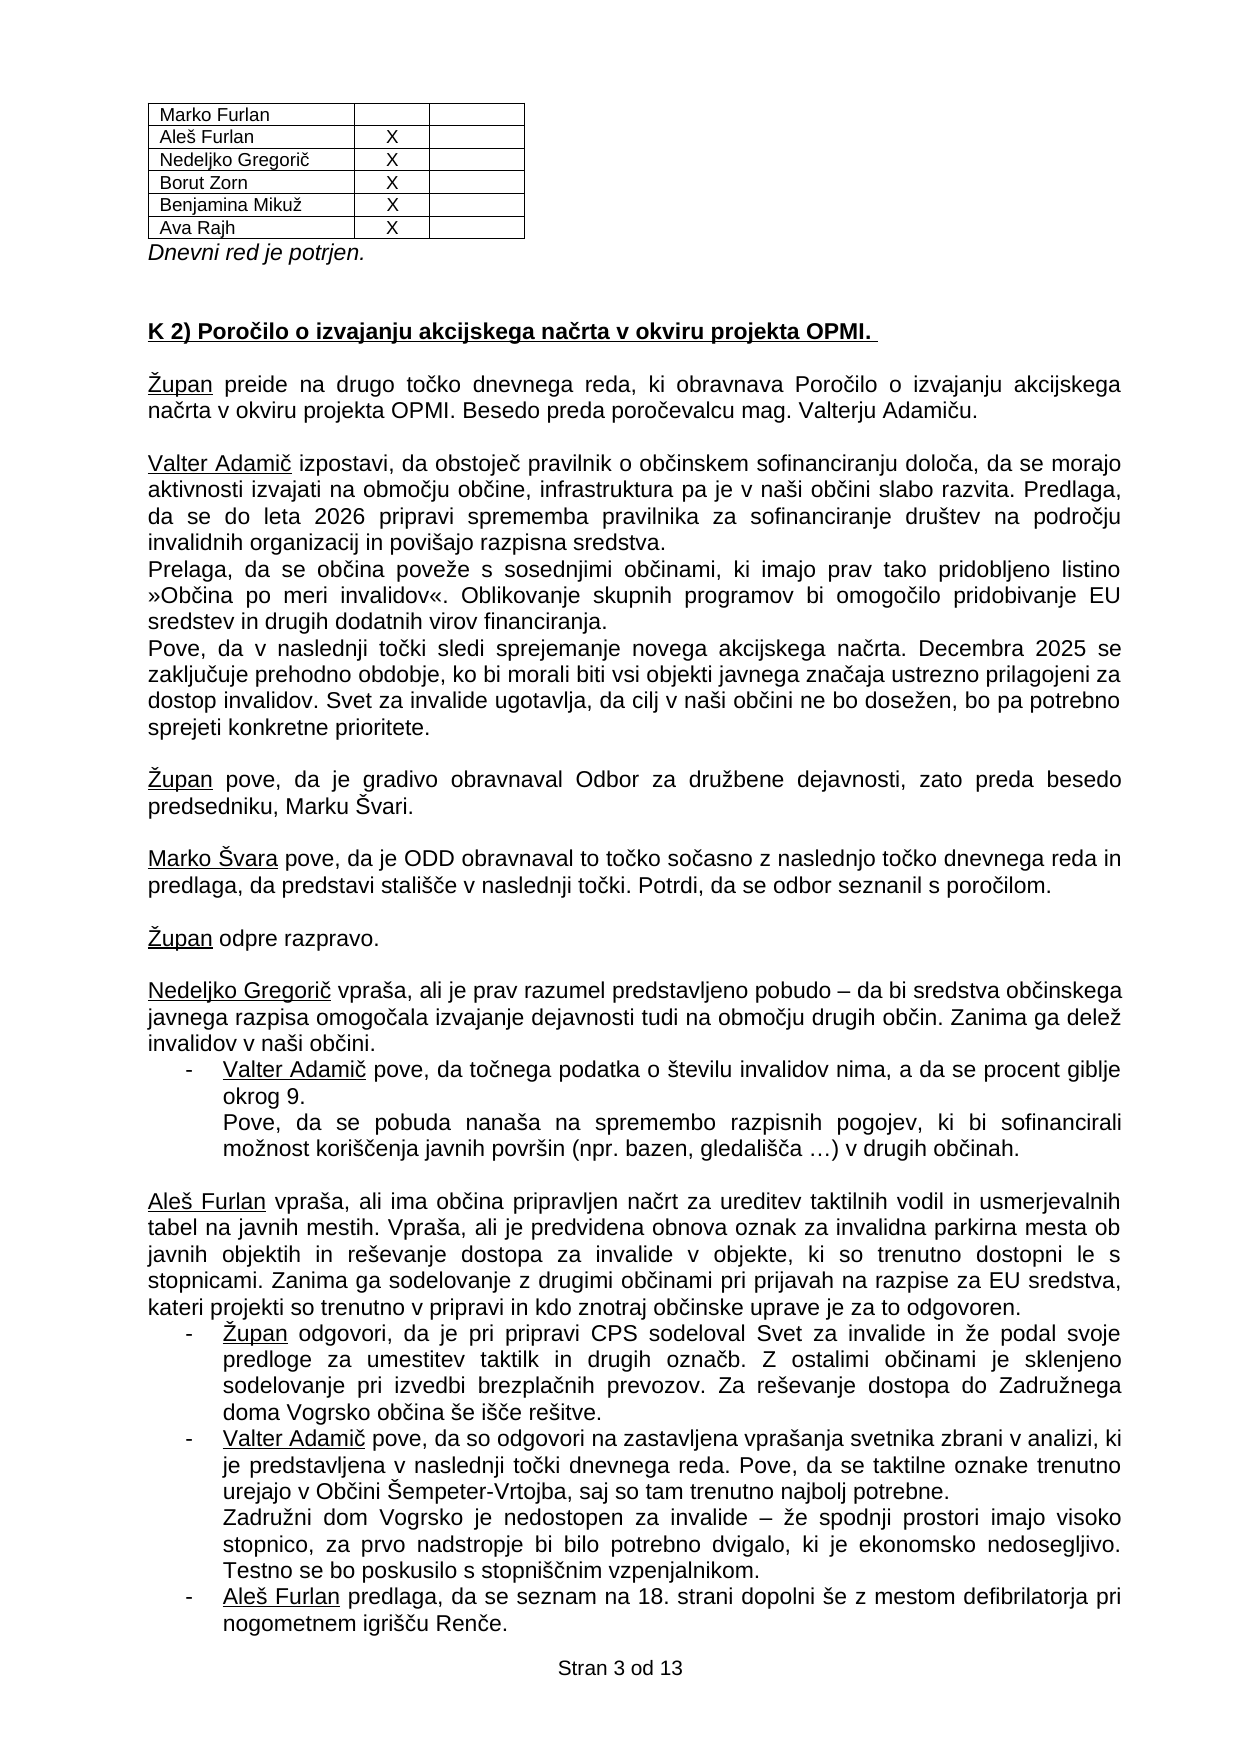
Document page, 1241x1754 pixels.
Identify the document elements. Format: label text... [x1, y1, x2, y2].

text Župan odpre razpravo. [148, 924, 1122, 951]
table_cell X [355, 217, 429, 238]
table_cell Aleš Furlan [149, 126, 354, 148]
table_cell [430, 194, 524, 216]
text Prelaga, da se občina poveže s sosednjimi občinami, ki imajo prav tako pridobljeno listino »Občina po meri invalidov«. Oblikovanje skupnih programov bi omogočilo pridobivanje EU sredstev in drugih dodatnih virov financiranja. [148, 556, 1122, 634]
text Valter Adamič izpostavi, da obstoječ pravilnik o občinskem sofinanciranju določa, da se morajo aktivnosti izvajati na območju občine, infrastruktura pa je v naši občini slabo razvita. Predlaga, da se do leta 2026 pripravi sprememba pravilnika za sofinanciranje društev na področju invalidnih organizacij in povišajo razpisna sredstva. [148, 450, 1122, 556]
table_cell Borut Zorn [149, 171, 354, 193]
table_cell [430, 126, 524, 148]
list Valter Adamič pove, da točnega podatka o številu invalidov nima, a da se procent giblje okrog 9. [185, 1056, 1122, 1109]
table_cell X [355, 149, 429, 170]
list Aleš Furlan predlaga, da se seznam na 18. strani dopolni še z mestom defibrilatorja pri nogometnem igrišču Renče. [185, 1583, 1122, 1636]
table_cell X [355, 126, 429, 148]
table_cell [430, 104, 524, 125]
table_cell Marko Furlan [149, 104, 354, 125]
text Marko Švara pove, da je ODD obravnaval to točko sočasno z naslednjo točko dnevnega reda in predlaga, da predstavi stališče v naslednji točki. Potrdi, da se odbor seznanil s poročilom. [148, 845, 1122, 898]
table_cell [430, 149, 524, 170]
text Župan preide na drugo točko dnevnega reda, ki obravnava Poročilo o izvajanju akcijskega načrta v okviru projekta OPMI. Besedo preda poročevalcu mag. Valterju Adamiču. [148, 371, 1122, 424]
text K 2) Poročilo o izvajanju akcijskega načrta v okviru projekta OPMI. [148, 318, 1122, 345]
table_cell [430, 217, 524, 238]
text Dnevni red je potrjen. [148, 239, 1122, 266]
text Župan pove, da je gradivo obravnaval Odbor za družbene dejavnosti, zato preda besedo predsedniku, Marku Švari. [148, 766, 1122, 819]
text Nedeljko Gregorič vpraša, ali je prav razumel predstavljeno pobudo – da bi sredstva občinskega javnega razpisa omogočala izvajanje dejavnosti tudi na območju drugih občin. Zanima ga delež invalidov v naši občini. [148, 977, 1122, 1056]
text Pove, da se pobuda nanaša na spremembo razpisnih pogojev, ki bi sofinancirali možnost koriščenja javnih površin (npr. bazen, gledališča …) v drugih občinah. [223, 1109, 1122, 1162]
table_cell Benjamina Mikuž [149, 194, 354, 216]
table_cell X [355, 194, 429, 216]
table_cell Ava Rajh [149, 217, 354, 238]
list Župan odgovori, da je pri pripravi CPS sodeloval Svet za invalide in že podal svoje predloge za umestitev taktilk in drugih označb. Z ostalimi občinami je sklenjeno sodelovanje pri izvedbi brezplačnih prevozov. Za reševanje dostopa do Zadružnega doma Vogrsko občina še išče rešitve. [185, 1320, 1122, 1425]
table_cell Nedeljko Gregorič [149, 149, 354, 170]
text Zadružni dom Vogrsko je nedostopen za invalide – že spodnji prostori imajo visoko stopnico, za prvo nadstropje bi bilo potrebno dvigalo, ki je ekonomsko nedosegljivo. Testno se bo poskusilo s stopniščnim vzpenjalnikom. [223, 1504, 1122, 1583]
table_cell [355, 104, 429, 125]
text Pove, da v naslednji točki sledi sprejemanje novega akcijskega načrta. Decembra 2025 se zaključuje prehodno obdobje, ko bi morali biti vsi objekti javnega značaja ustrezno prilagojeni za dostop invalidov. Svet za invalide ugotavlja, da cilj v naši občini ne bo dosežen, bo pa potrebno sprejeti konkretne prioritete. [148, 634, 1122, 740]
table_cell [430, 171, 524, 193]
text Aleš Furlan vpraša, ali ima občina pripravljen načrt za ureditev taktilnih vodil in usmerjevalnih tabel na javnih mestih. Vpraša, ali je predvidena obnova oznak za invalidna parkirna mesta ob javnih objektih in reševanje dostopa za invalide v objekte, ki so trenutno dostopni le s stopnicami. Zanima ga sodelovanje z drugimi občinami pri prijavah na razpise za EU sredstva, kateri projekti so trenutno v pripravi in kdo znotraj občinske uprave je za to odgovoren. [148, 1188, 1122, 1320]
list Valter Adamič pove, da so odgovori na zastavljena vprašanja svetnika zbrani v analizi, ki je predstavljena v naslednji točki dnevnega reda. Pove, da se taktilne oznake trenutno urejajo v Občini Šempeter-Vrtojba, saj so tam trenutno najbolj potrebne. [185, 1425, 1122, 1504]
table_cell X [355, 171, 429, 193]
